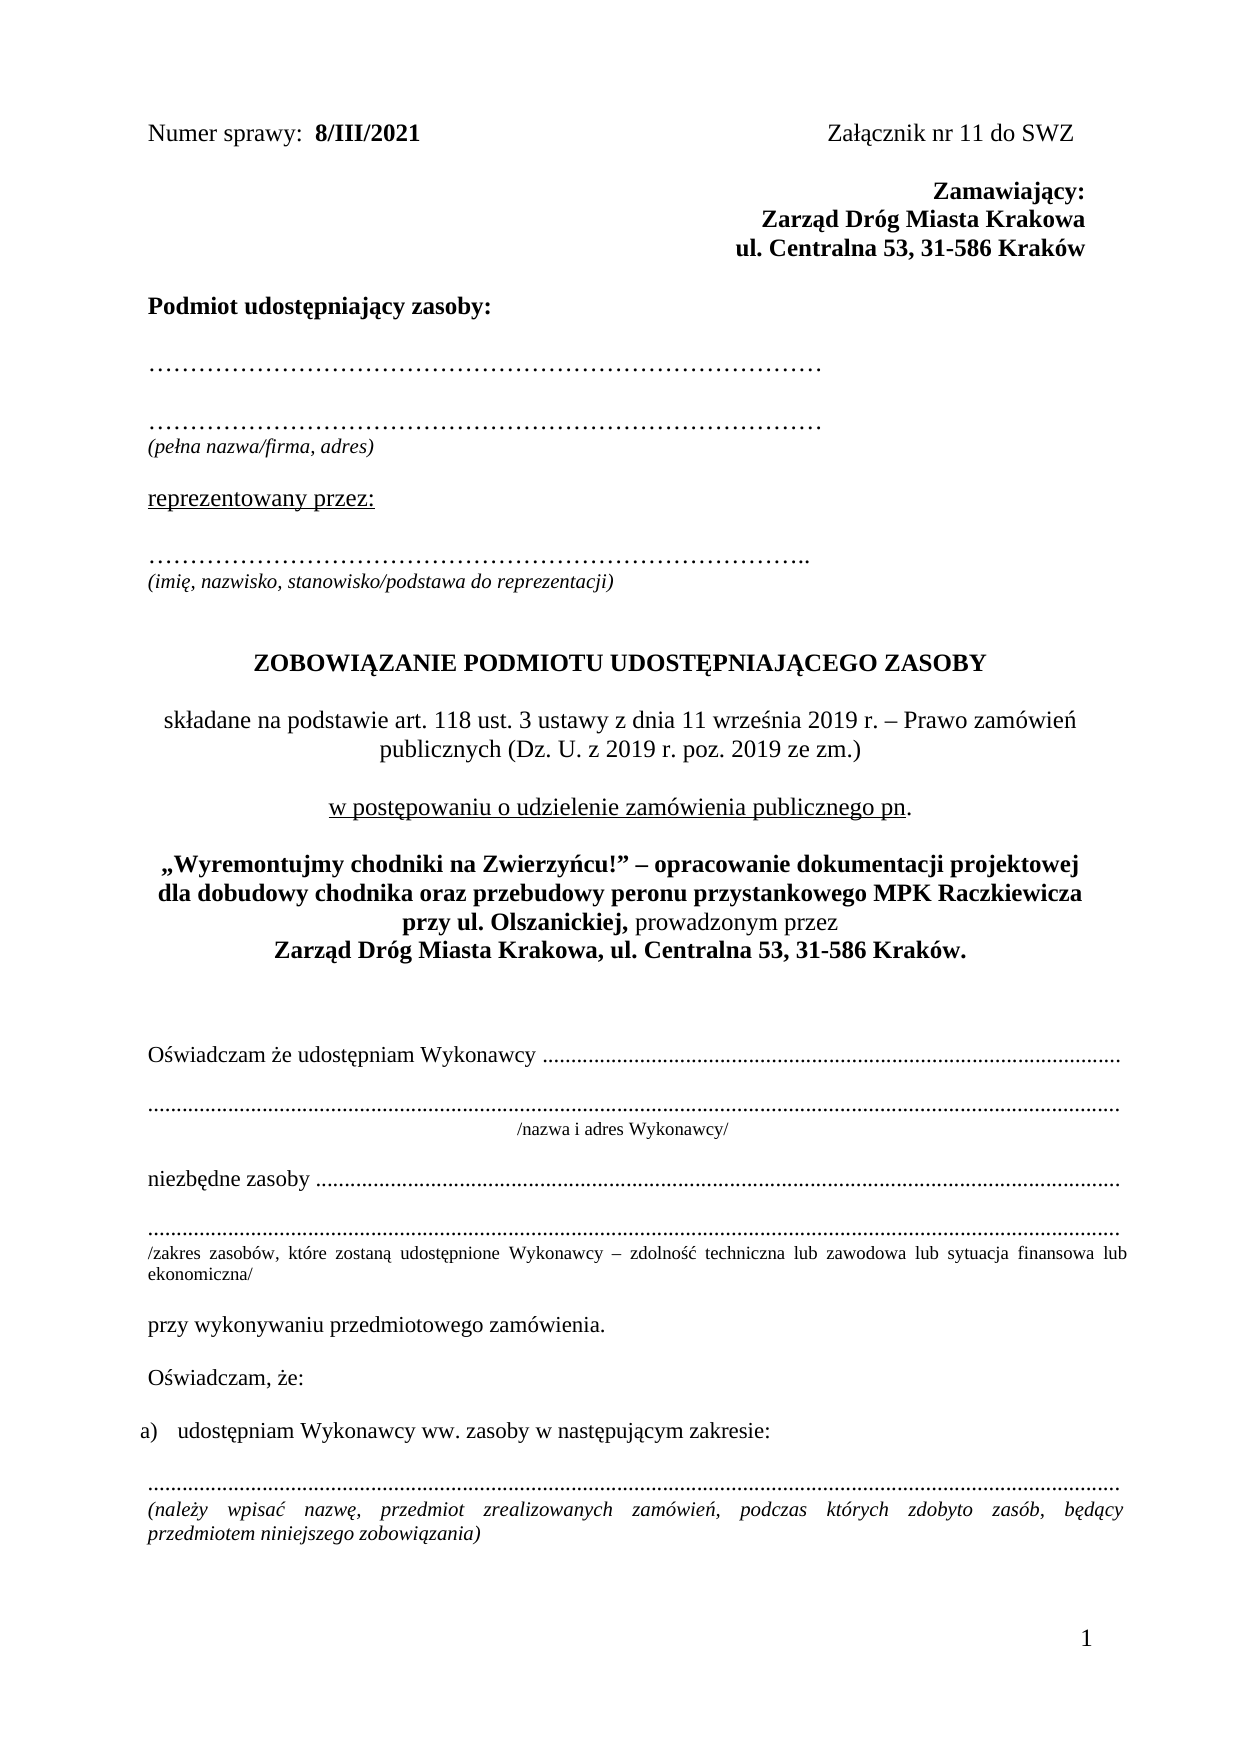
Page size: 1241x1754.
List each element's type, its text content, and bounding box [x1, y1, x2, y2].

text Numer sprawy: 8/III/2021 Załącznik nr 11 do SWZ [148, 118, 1085, 147]
text /zakres zasobów, które zostaną udostępnione Wykonawcy – zdolność techniczna lub zawodowa lub sytuacja finansowa lub ekonomiczna/ [148, 1242, 1128, 1285]
text (należy wpisać nazwę, przedmiot zrealizowanych zamówień, podczas których zdobyto zasób, będący przedmiotem niniejszego zobowiązania) [148, 1497, 1128, 1545]
list udostępniam Wykonawcy ww. zasoby w następującym zakresie: [140, 1417, 1128, 1443]
text ul. Centralna 53, 31-586 Kraków [148, 233, 1085, 262]
text reprezentowany przez: [148, 483, 1085, 511]
text (imię, nazwisko, stanowisko/podstawa do reprezentacji) [148, 569, 1085, 593]
text …………………………………………………………………….. [148, 540, 1085, 569]
text ……………………………………………………………………… [148, 348, 1085, 377]
text przy wykonywaniu przedmiotowego zamówienia. [148, 1311, 1128, 1338]
text Zamawiający: [369, 176, 1085, 204]
text Oświadczam że udostępniam Wykonawcy [148, 1041, 1128, 1067]
text składane na podstawie art. 118 ust. 3 ustawy z dnia 11 września 2019 r. – Prawo zamówień publicznych (Dz. U. z 2019 r. poz. 2019 ze zm.) [148, 706, 1093, 763]
text w postępowaniu o udzielenie zamówienia publicznego pn. [148, 792, 1093, 821]
text Podmiot udostępniający zasoby: [148, 291, 1085, 319]
text ……………………………………………………………………… [148, 406, 1085, 434]
text „Wyremontujmy chodniki na Zwierzyńcu!” – opracowanie dokumentacji projektowej dla dobudowy chodnika oraz przebudowy peronu przystankowego MPK Raczkiewicza przy ul. Olszanickiej, prowadzonym przez [148, 849, 1093, 936]
text ZOBOWIĄZANIE PODMIOTU UDOSTĘPNIAJĄCEGO ZASOBY [103, 648, 1093, 677]
text (pełna nazwa/firma, adres) [148, 434, 1085, 458]
text Zarząd Dróg Miasta Krakowa [148, 204, 1085, 233]
text Oświadczam, że: [148, 1364, 1128, 1390]
text niezbędne zasoby [148, 1165, 1128, 1192]
text Zarząd Dróg Miasta Krakowa, ul. Centralna 53, 31-586 Kraków. [148, 936, 1093, 964]
text /nazwa i adres Wykonawcy/ [148, 1117, 1128, 1139]
